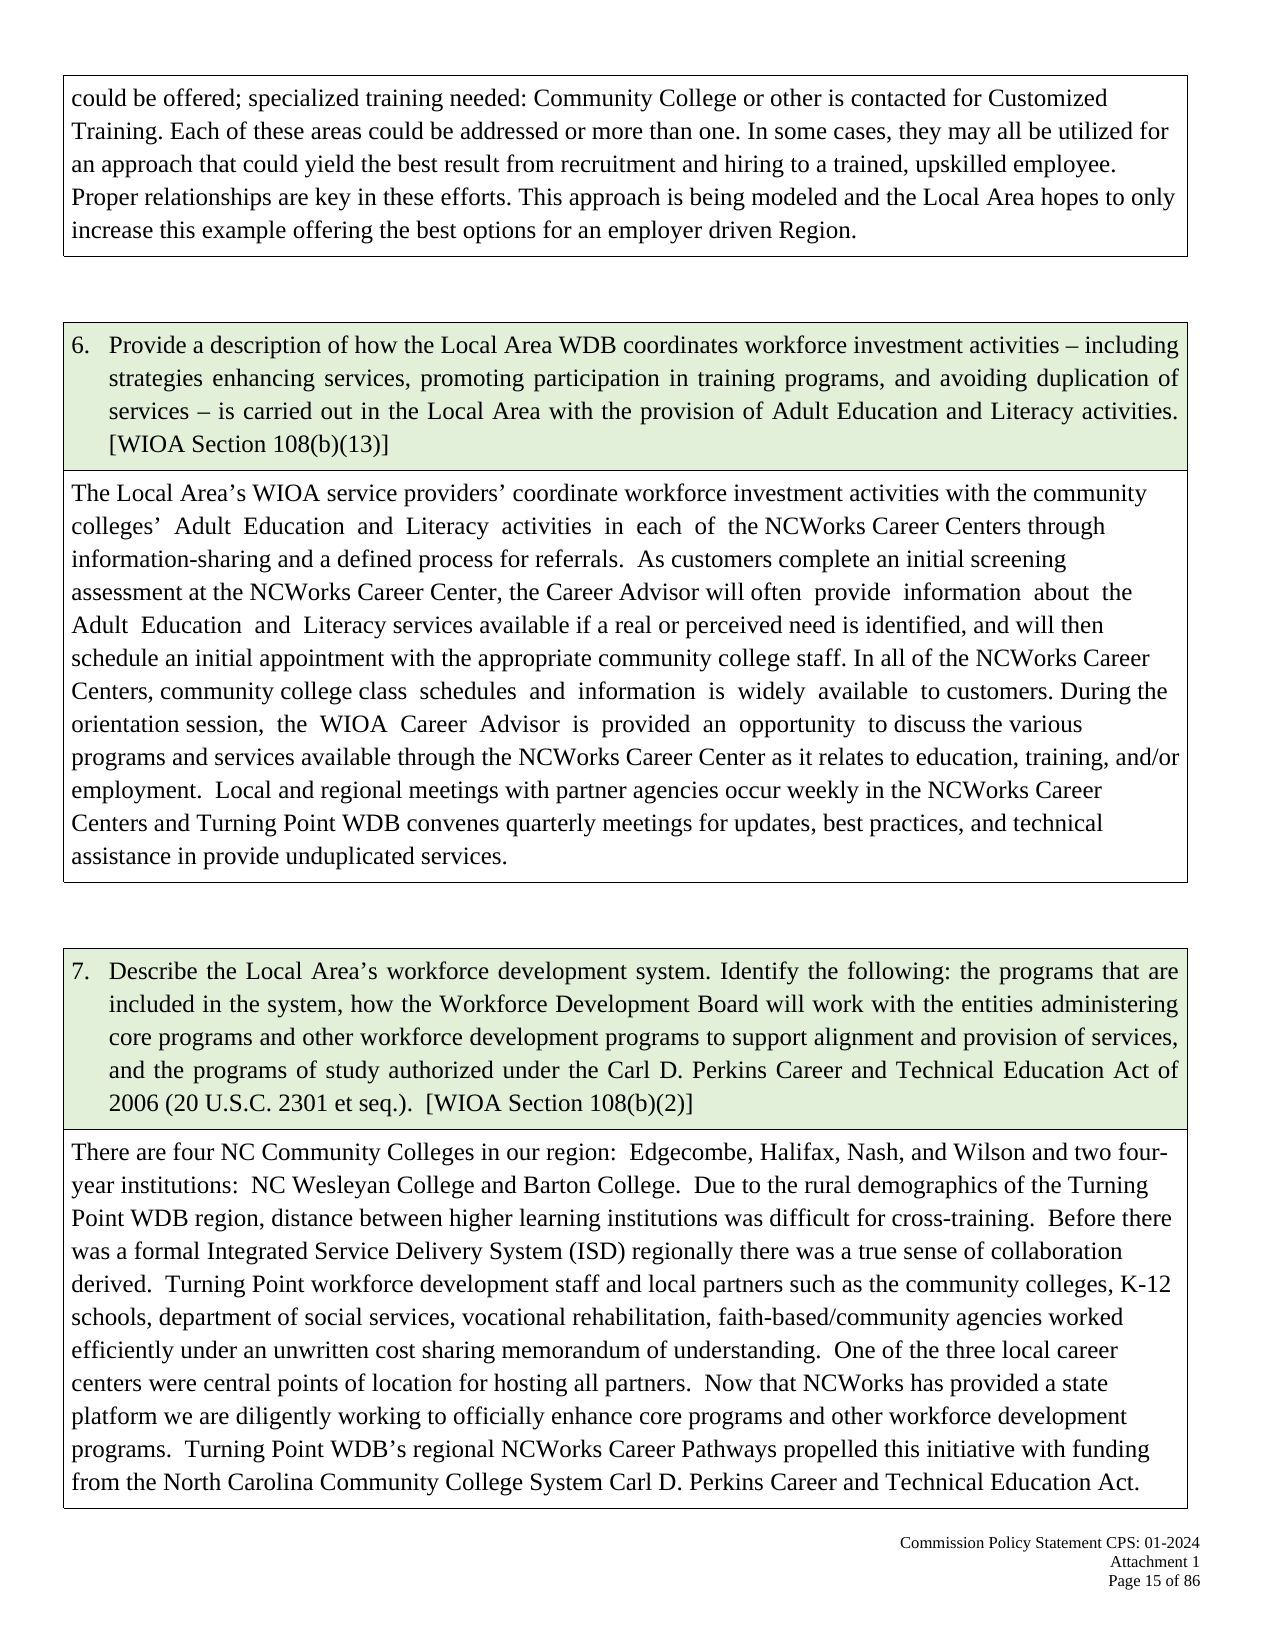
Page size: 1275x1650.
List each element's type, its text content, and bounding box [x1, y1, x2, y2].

table_header Describe the Local Area’s workforce development system. Identify the following: the programs that are included in the system, how the Workforce Development Board will work with the entities administering core programs and other workforce development programs to support alignment and provision of services, and the programs of study authorized under the Carl D. Perkins Career and Technical Education Act of 2006 (20 U.S.C. 2301 et seq.). [WIOA Section 108(b)(2)] [64, 949, 1187, 1129]
table_header Provide a description of how the Local Area WDB coordinates workforce investment activities – including strategies enhancing services, promoting participation in training programs, and avoiding duplication of services – is carried out in the Local Area with the provision of Adult Education and Literacy activities. [WIOA Section 108(b)(13)] [64, 323, 1187, 470]
